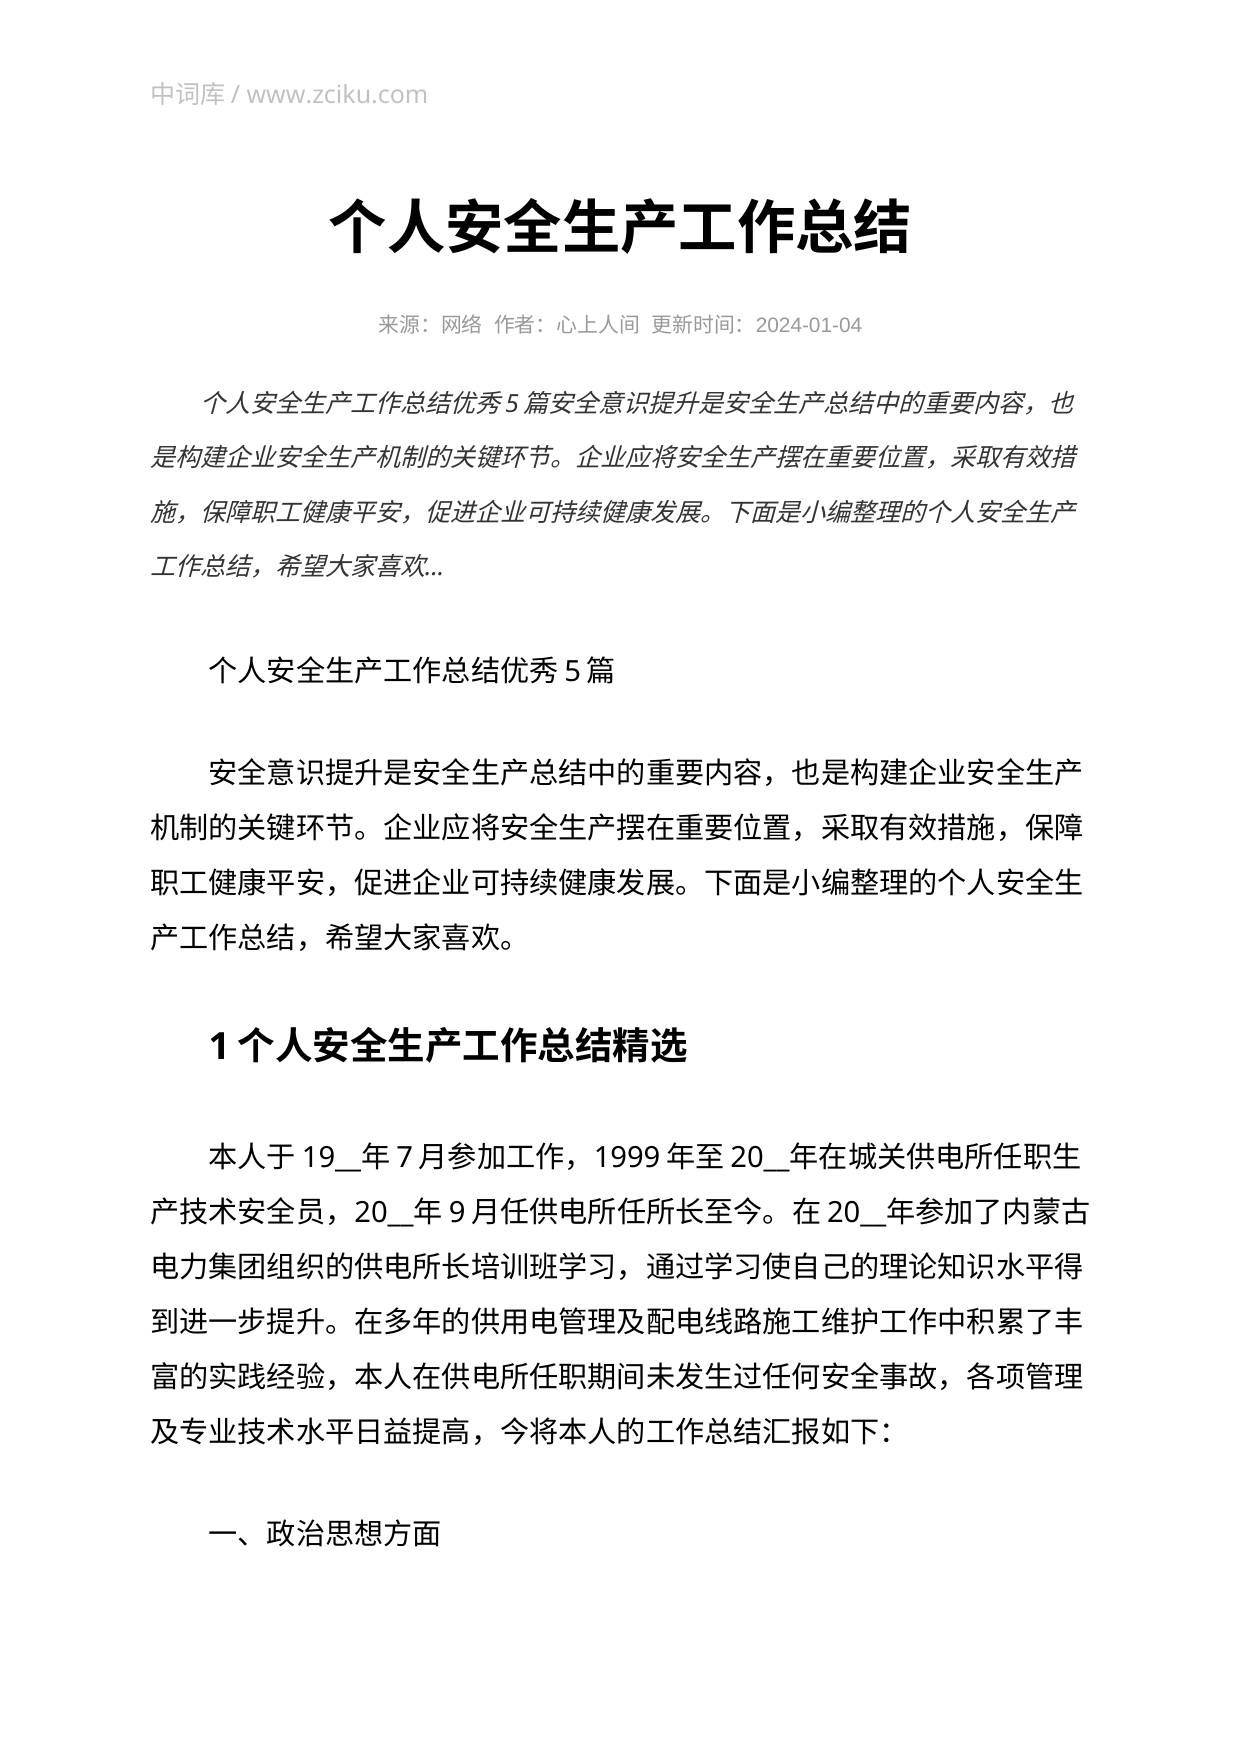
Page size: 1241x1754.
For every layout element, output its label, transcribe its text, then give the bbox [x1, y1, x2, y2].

text 来源：网络 作者：心上人间 更新时间：2024-01-04 [150, 313, 1090, 337]
text 安全意识提升是安全生产总结中的重要内容，也是构建企业安全生产机制的关键环节。企业应将安全生产摆在重要位置，采取有效措施，保障职工健康平安，促进企业可持续健康发展。下面是小编整理的个人安全生产工作总结，希望大家喜欢。 [150, 750, 1090, 957]
text 本人于19__年7月参加工作，1999年至20__年在城关供电所任职生产技术安全员，20__年9月任供电所任所长至今。在20__年参加了内蒙古电力集团组织的供电所长培训班学习，通过学习使自己的理论知识水平得到进一步提升。在多年的供用电管理及配电线路施工维护工作中积累了丰富的实践经验，本人在供电所任职期间未发生过任何安全事故，各项管理及专业技术水平日益提高，今将本人的工作总结汇报如下： [150, 1134, 1090, 1451]
subtitle 个人安全生产工作总结 [150, 181, 1090, 266]
text 个人安全生产工作总结优秀5篇 [150, 648, 1090, 690]
text 一、政治思想方面 [150, 1510, 1090, 1553]
text 个人安全生产工作总结优秀5篇安全意识提升是安全生产总结中的重要内容，也是构建企业安全生产机制的关键环节。企业应将安全生产摆在重要位置，采取有效措施，保障职工健康平安，促进企业可持续健康发展。下面是小编整理的个人安全生产工作总结，希望大家喜欢... [150, 383, 1090, 583]
text 1个人安全生产工作总结精选 [150, 1016, 1090, 1071]
